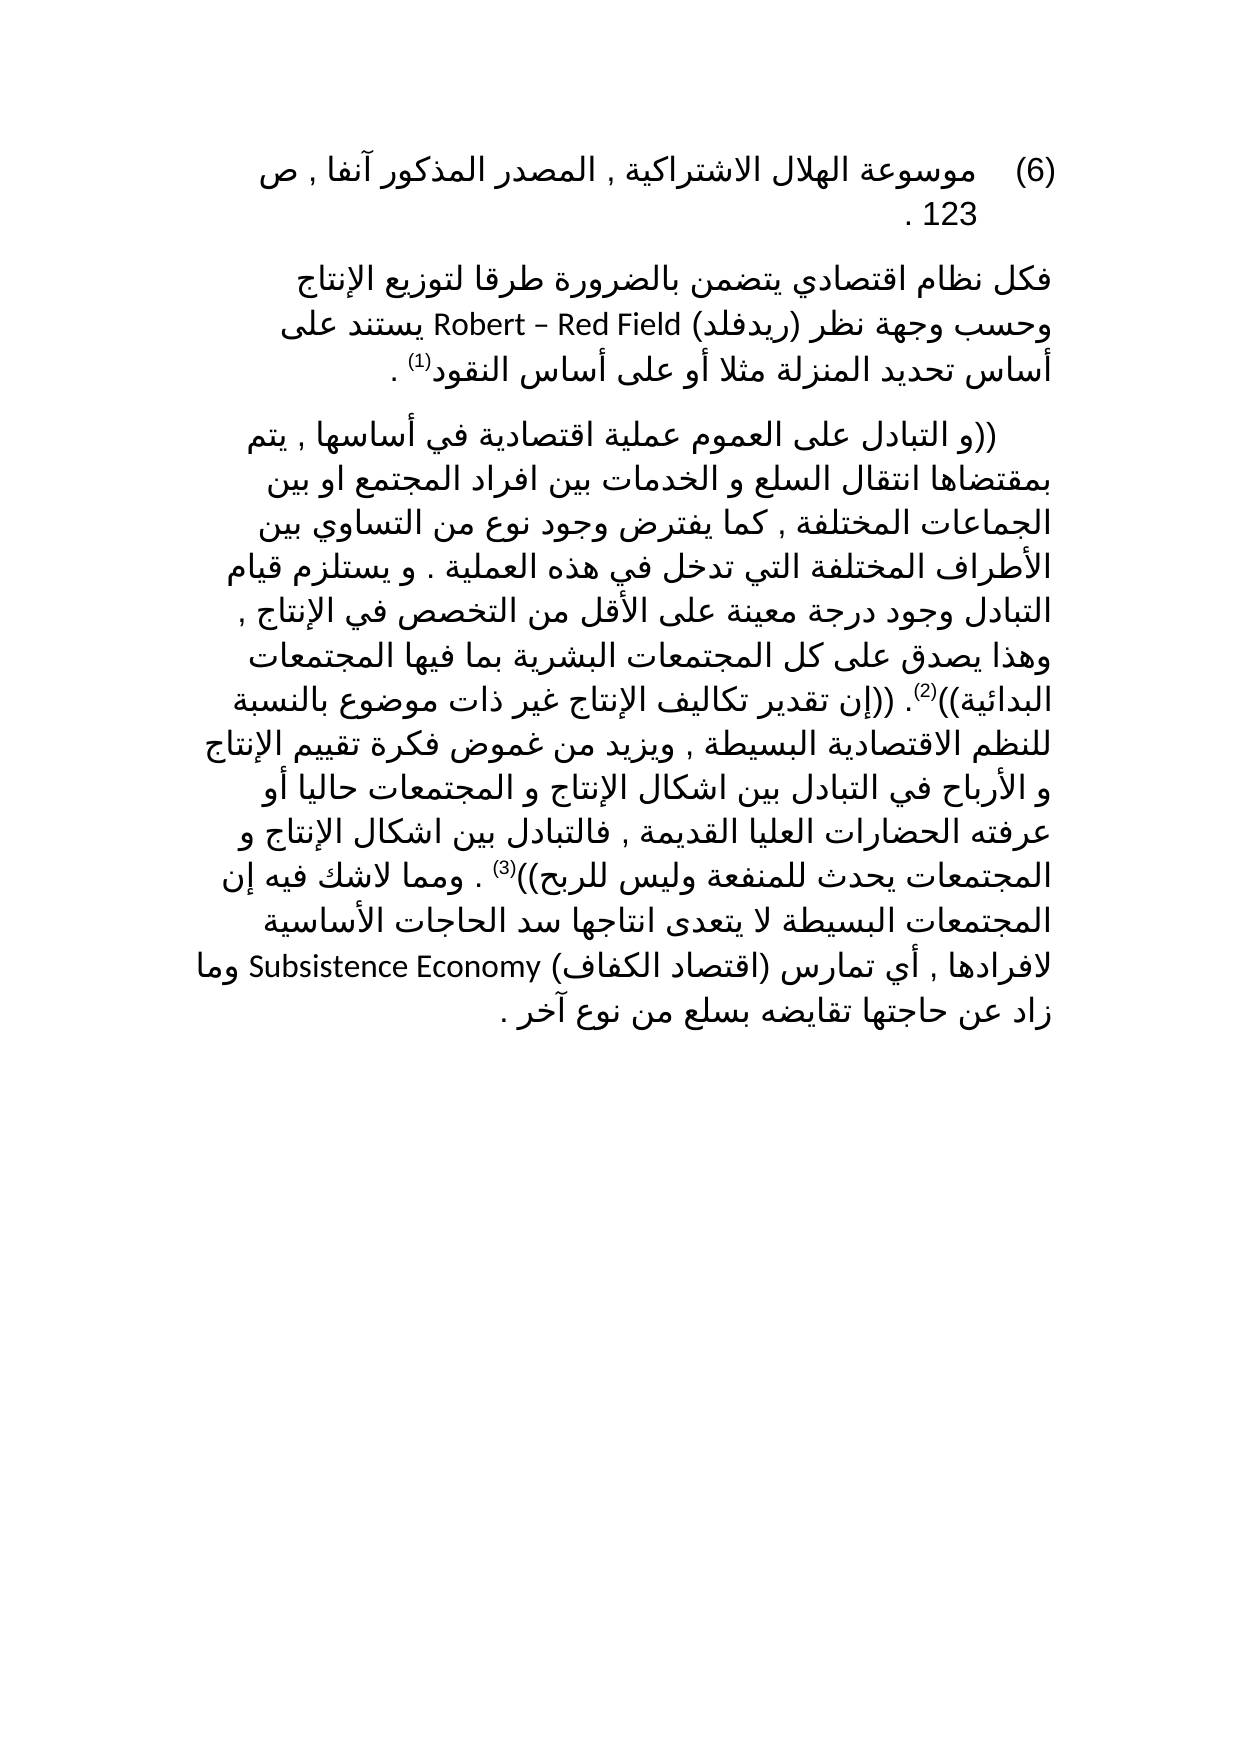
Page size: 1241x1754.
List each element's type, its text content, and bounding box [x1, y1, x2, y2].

list موسوعة الهلال الاشتراكية , المصدر المذكور آنفا , ص123 . [187, 150, 1015, 233]
text فكل نظام اقتصادي يتضمن بالضرورة طرقا لتوزيع الإنتاج وحسب وجهة نظر (ريدفلد) Robert – Red Field يستند على أساس تحديد المنزلة مثلا أو على أساس النقود(1) . [187, 259, 1053, 388]
text ((و التبادل على العموم عملية اقتصادية في أساسها , يتم بمقتضاها انتقال السلع و الخدمات بين افراد المجتمع او بين الجماعات المختلفة , كما يفترض وجود نوع من التساوي بين الأطراف المختلفة التي تدخل في هذه العملية . و يستلزم قيام التبادل وجود درجة معينة على الأقل من التخصص في الإنتاج , وهذا يصدق على كل المجتمعات البشرية بما فيها المجتمعات البدائية))(2). ((إن تقدير تكاليف الإنتاج غير ذات موضوع بالنسبة للنظم الاقتصادية البسيطة , ويزيد من غموض فكرة تقييم الإنتاج و الأرباح في التبادل بين اشكال الإنتاج و المجتمعات حاليا أو عرفته الحضارات العليا القديمة , فالتبادل بين اشكال الإنتاج و المجتمعات يحدث للمنفعة وليس للربح))(3) . ومما لاشك فيه إن المجتمعات البسيطة لا يتعدى انتاجها سد الحاجات الأساسية لافرادها , أي تمارس (اقتصاد الكفاف) Subsistence Economy وما زاد عن حاجتها تقايضه بسلع من نوع آخر . [187, 415, 1053, 1030]
